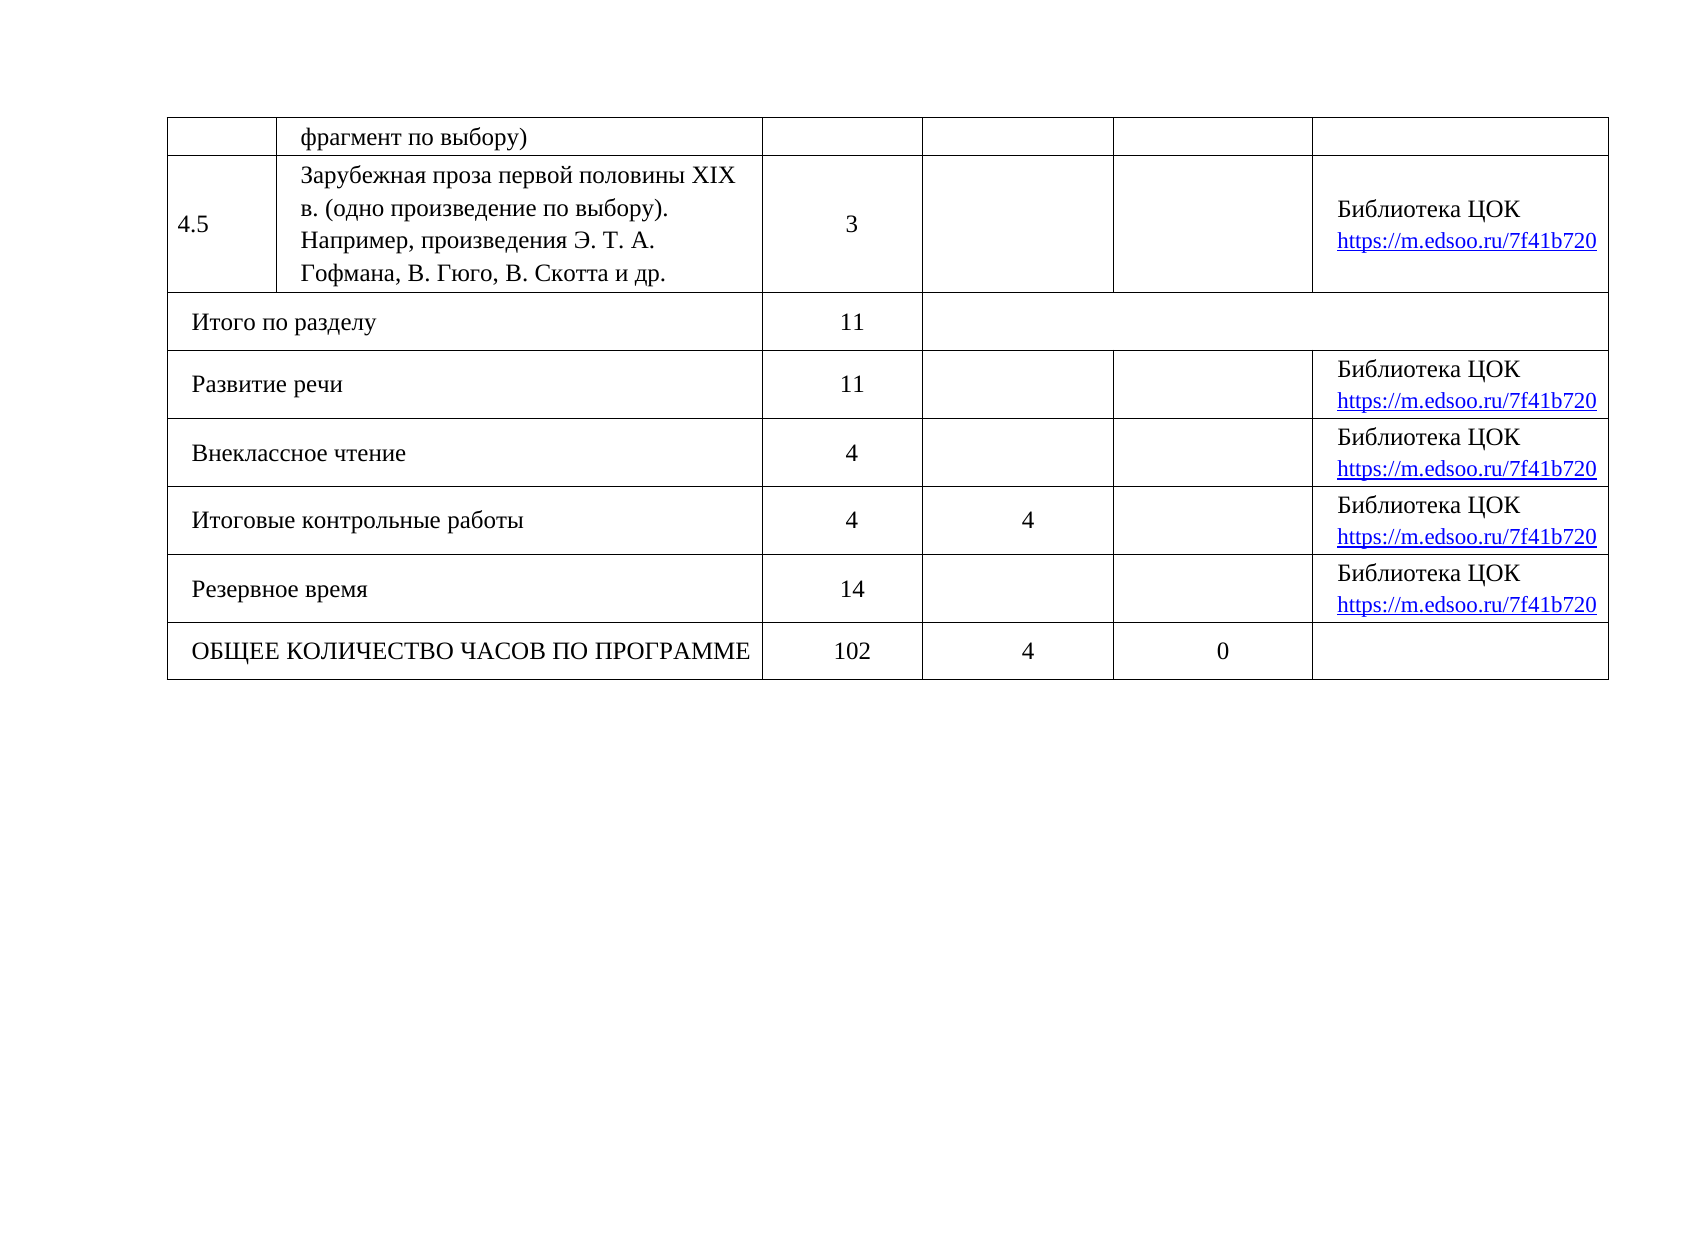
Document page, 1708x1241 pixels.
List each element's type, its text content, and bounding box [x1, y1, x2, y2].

table_cell [1114, 156, 1312, 292]
table_header фрагмент по выбору) [277, 118, 762, 155]
table_cell [1114, 487, 1312, 554]
table_cell Зарубежная проза первой половины XIX в. (одно произведение по выбору). Например, произведения Э. Т. А. Гофмана, В. Гюго, В. Скотта и др. [277, 156, 762, 292]
table_cell [923, 293, 1608, 349]
table_cell Итоговые контрольные работы [168, 487, 762, 554]
table_cell 14 [763, 555, 922, 622]
table_cell 4 [923, 623, 1113, 679]
table_cell ОБЩЕЕ КОЛИЧЕСТВО ЧАСОВ ПО ПРОГРАММЕ [168, 623, 762, 679]
table_cell Внеклассное чтение [168, 419, 762, 486]
table_cell [923, 555, 1113, 622]
table_cell 0 [1114, 623, 1312, 679]
table_cell 11 [763, 293, 922, 349]
table_cell 11 [763, 351, 922, 418]
table_cell Развитие речи [168, 351, 762, 418]
table_cell Итого по разделу [168, 293, 762, 349]
table_cell Библиотека ЦОК https://m.edsoo.ru/7f41b720 [1313, 419, 1608, 486]
table_header [168, 118, 276, 155]
table_cell Библиотека ЦОК https://m.edsoo.ru/7f41b720 [1313, 487, 1608, 554]
table_cell [1114, 555, 1312, 622]
table_cell 3 [763, 156, 922, 292]
table_cell [923, 156, 1113, 292]
table_cell [923, 351, 1113, 418]
table_cell [923, 419, 1113, 486]
table_cell 4 [923, 487, 1113, 554]
table_cell Резервное время [168, 555, 762, 622]
table_header [763, 118, 922, 155]
table_cell Библиотека ЦОК https://m.edsoo.ru/7f41b720 [1313, 351, 1608, 418]
table_cell 4 [763, 419, 922, 486]
table_header [1313, 118, 1608, 155]
table_cell [1114, 351, 1312, 418]
table_cell Библиотека ЦОК https://m.edsoo.ru/7f41b720 [1313, 555, 1608, 622]
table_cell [1313, 156, 1608, 292]
table_cell [1114, 419, 1312, 486]
table_header [1114, 118, 1312, 155]
table_header [923, 118, 1113, 155]
table_cell 4.5 [168, 156, 276, 292]
table_cell 4 [763, 487, 922, 554]
table_cell [1313, 623, 1608, 679]
table_cell 102 [763, 623, 922, 679]
